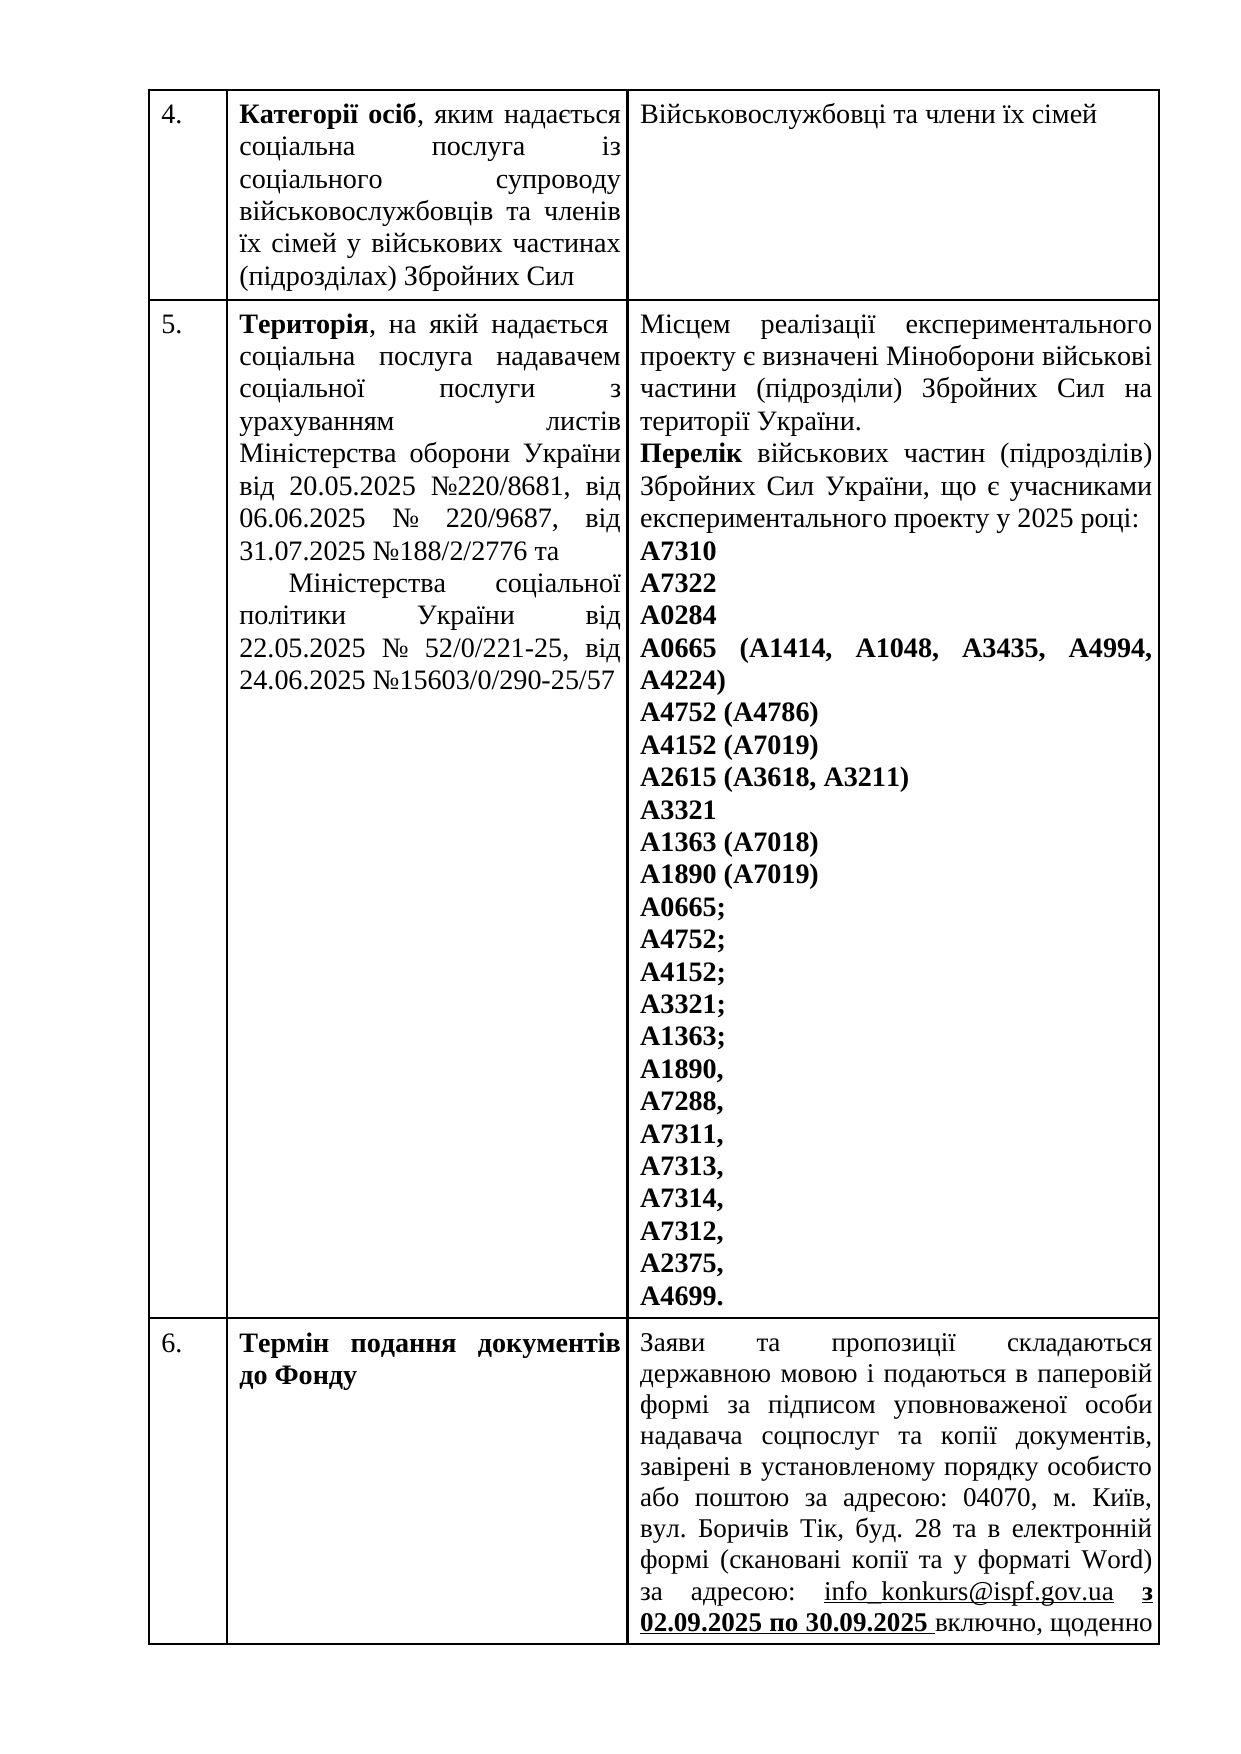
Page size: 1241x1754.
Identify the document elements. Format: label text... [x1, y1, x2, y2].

table_cell 5. [150, 301, 226, 1317]
table_cell 4. [150, 91, 226, 298]
table_cell 6. [150, 1319, 226, 1643]
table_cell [629, 1319, 1158, 1643]
table_cell Категорії осіб, яким надається соціальна послуга із соціального супроводу військовослужбовців та членів їх сімей у військових частинах (підрозділах) Збройних Сил [228, 91, 626, 298]
table_cell Територія, на якій надається соціальна послуга надавачем соціальної послуги з урахуванням листів Міністерства оборони України від 20.05.2025 №220/8681, від 06.06.2025 № 220/9687, від 31.07.2025 №188/2/2776 та Міністерства соціальної політики України від 22.05.2025 № 52/0/221-25, від 24.06.2025 №15603/0/290-25/57 [228, 301, 626, 1317]
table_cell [228, 1319, 626, 1643]
table_cell Військовослужбовці та члени їх сімей [629, 91, 1158, 298]
table_cell Місцем реалізації експериментального проекту є визначені Міноборони військові частини (підрозділи) Збройних Сил на території України. Перелік військових частин (підрозділів) Збройних Сил України, що є учасниками експериментального проекту у 2025 році: А7310 А7322 А0284 А0665 (А1414, А1048, А3435, А4994, А4224) А4752 (А4786) А4152 (А7019) А2615 (А3618, А3211) А3321 А1363 (А7018) А1890 (А7019) А0665; А4752; А4152; А3321; А1363; А1890, А7288, А7311, А7313, А7314, А7312, А2375, А4699. [629, 301, 1158, 1317]
